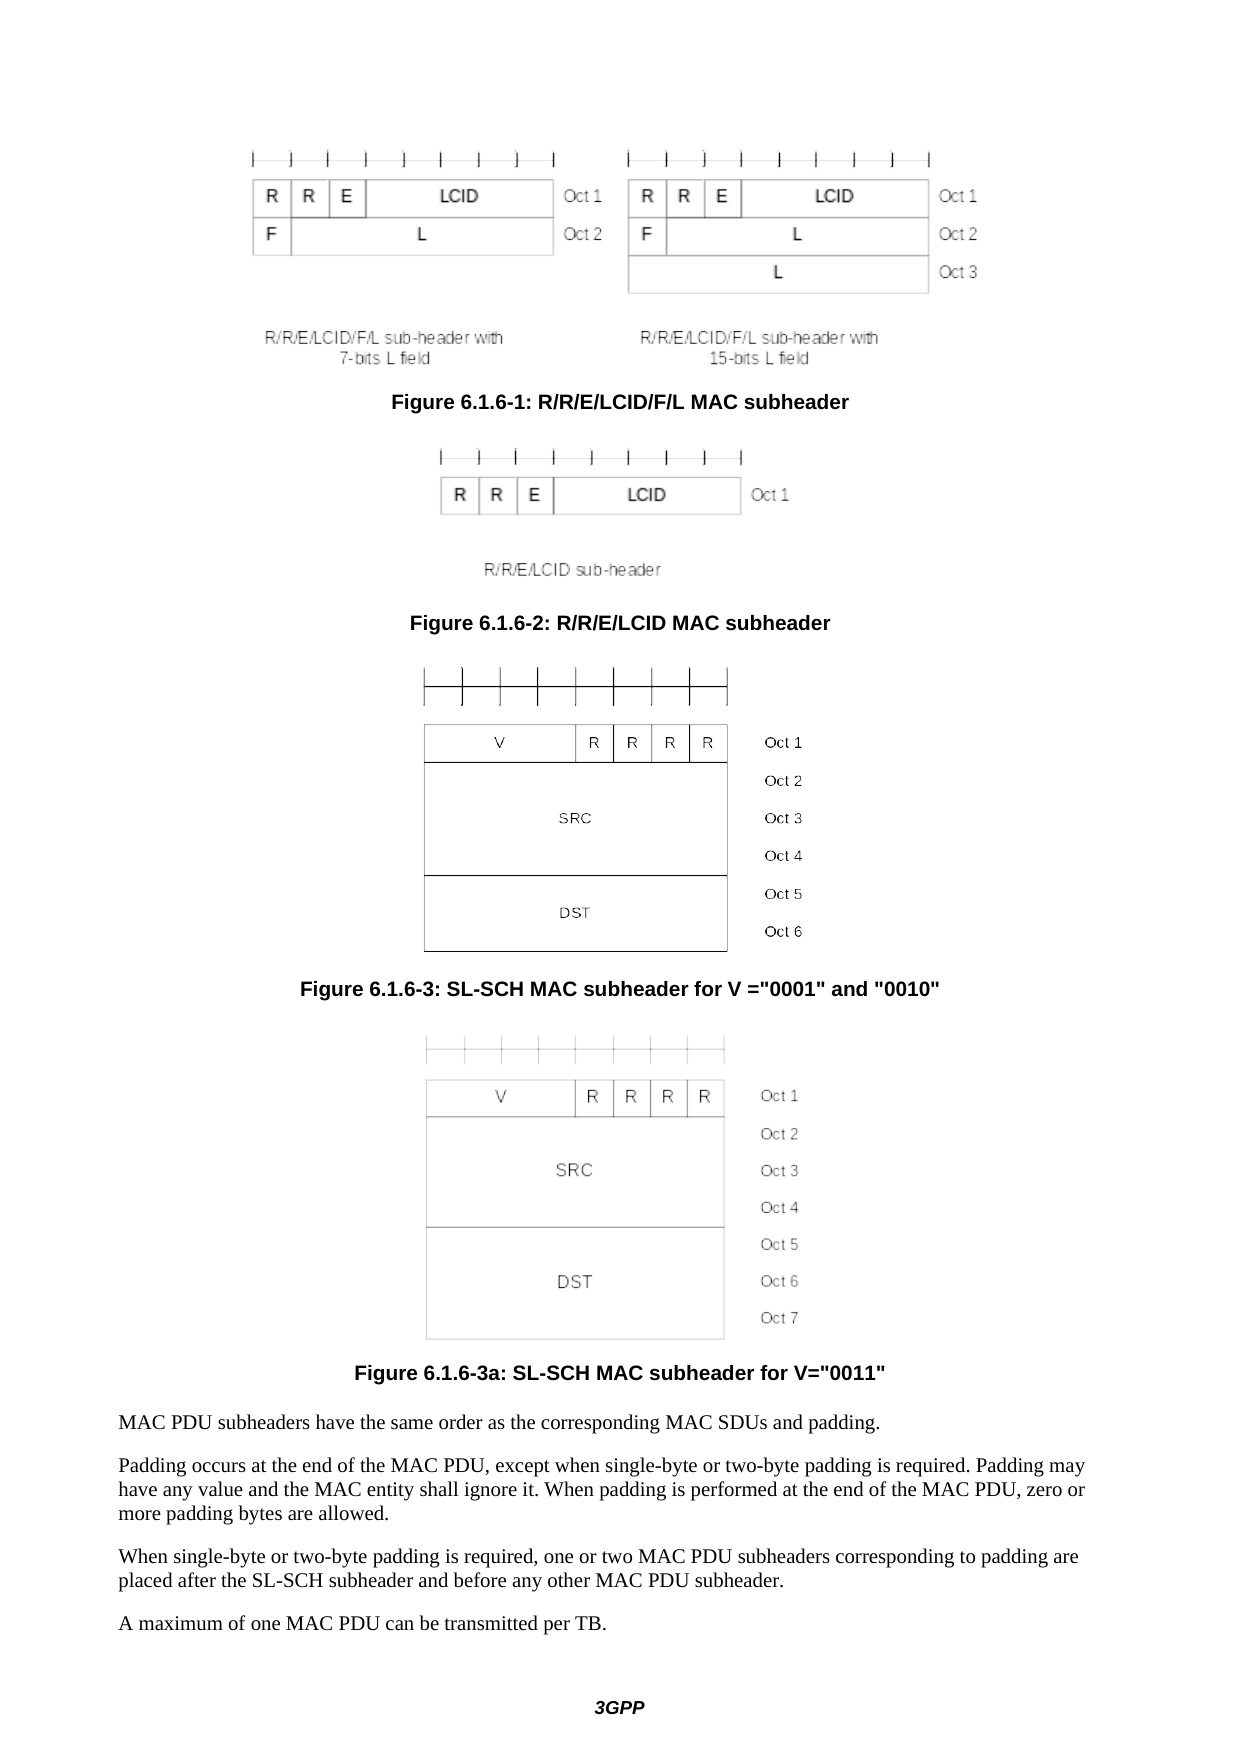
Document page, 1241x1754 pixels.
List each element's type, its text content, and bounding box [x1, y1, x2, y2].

text Figure 6.1.6-3a: SL-SCH MAC subheader for V="0011" [118, 1361, 1122, 1385]
text Padding occurs at the end of the MAC PDU, except when single-byte or two-byte padding is required. Padding may have any value and the MAC entity shall ignore it. When padding is performed at the end of the MAC PDU, zero or more padding bytes are allowed. [118, 1453, 1122, 1525]
text Figure 6.1.6-3: SL-SCH MAC subheader for V ="0001" and "0010" [118, 976, 1122, 1000]
text Figure 6.1.6-2: R/R/E/LCID MAC subheader [118, 611, 1122, 634]
text A maximum of one MAC PDU can be transmitted per TB. [118, 1611, 1122, 1635]
text When single-byte or two-byte padding is required, one or two MAC PDU subheaders corresponding to padding are placed after the SL-SCH subheader and before any other MAC PDU subheader. [118, 1544, 1122, 1592]
text MAC PDU subheaders have the same order as the corresponding MAC SDUs and padding. [118, 1410, 1122, 1434]
text Figure 6.1.6-1: R/R/E/LCID/F/L MAC subheader [118, 390, 1122, 414]
